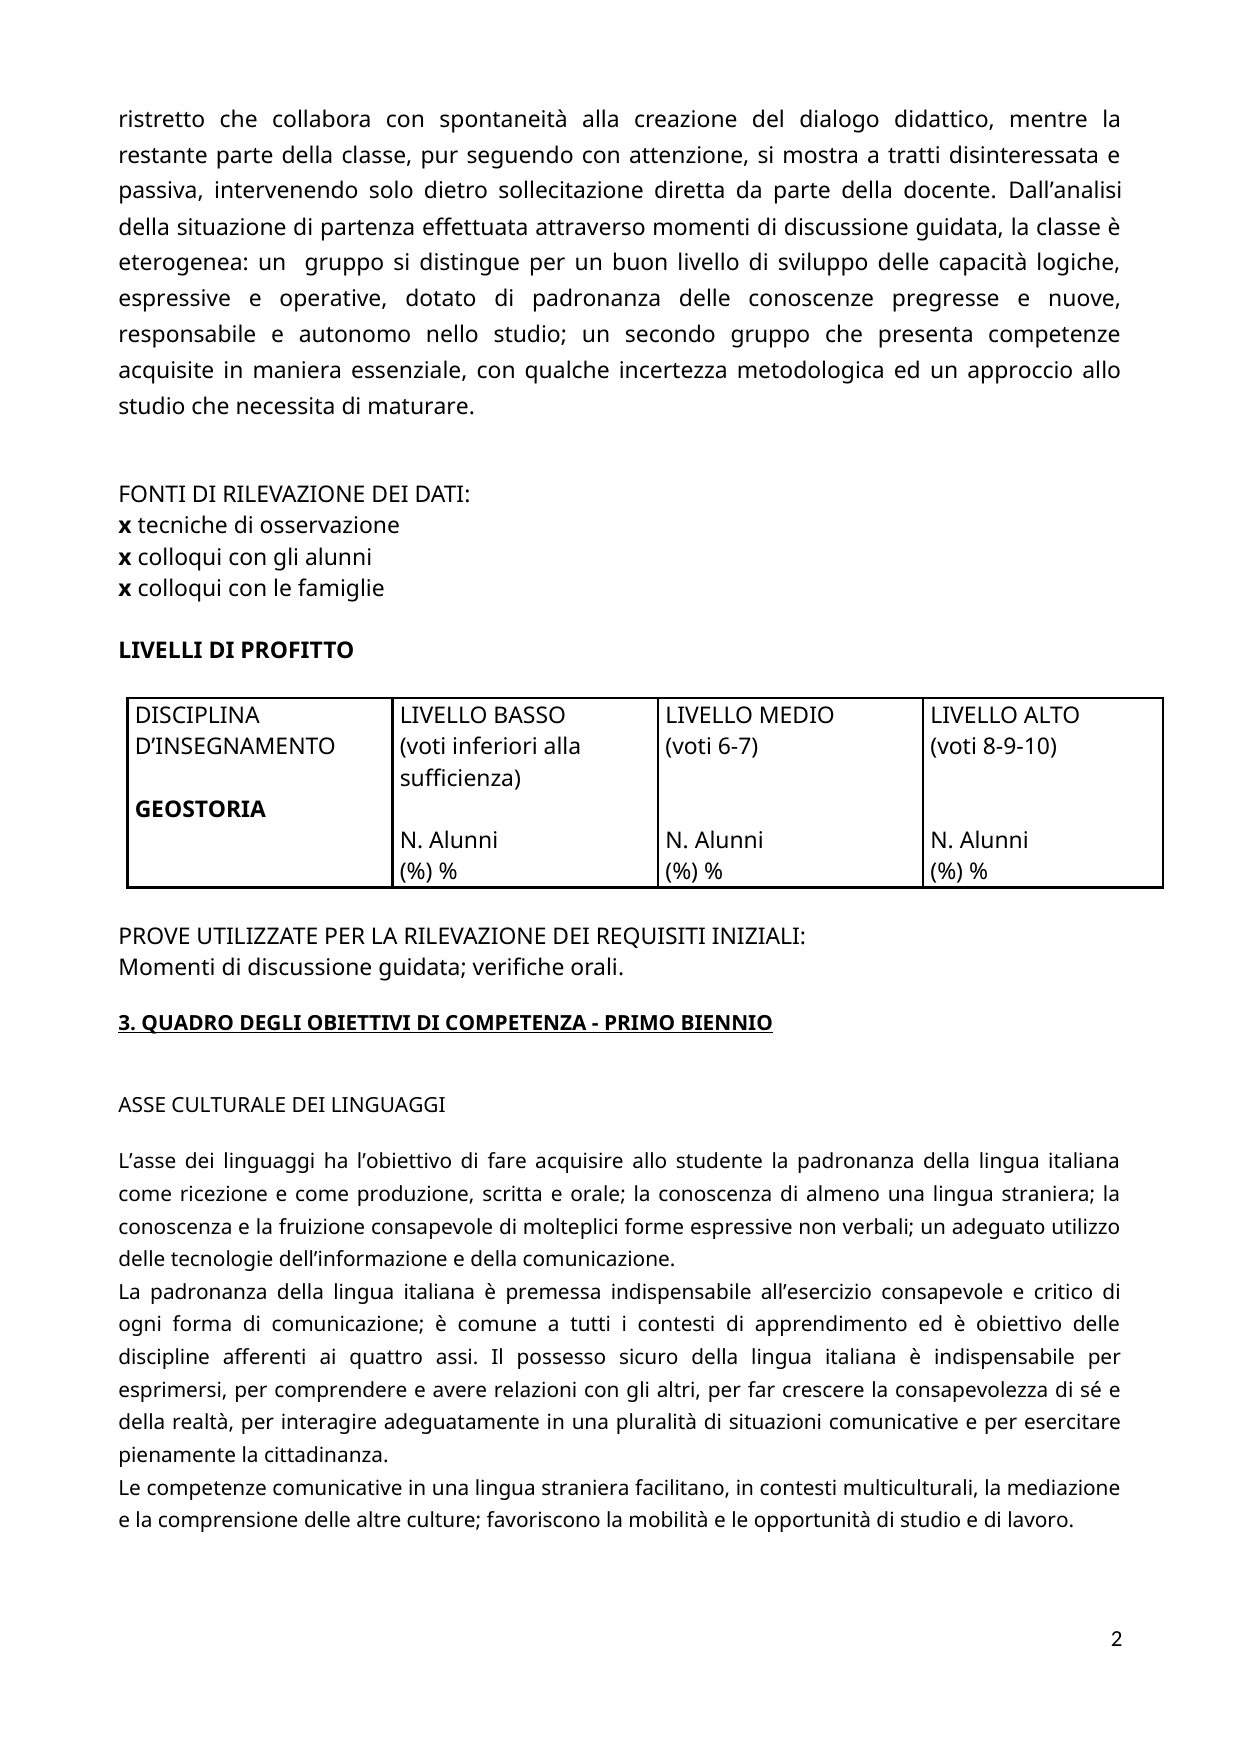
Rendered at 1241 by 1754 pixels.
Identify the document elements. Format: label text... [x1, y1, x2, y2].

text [118, 103, 1122, 421]
text PROVE UTILIZZATE PER LA RILEVAZIONE DEI REQUISITI INIZIALI: [118, 920, 1122, 951]
text x colloqui con gli alunni [118, 541, 1122, 572]
text FONTI DI RILEVAZIONE DEI DATI: [118, 478, 1122, 509]
table_header LIVELLO BASSO (voti inferiori alla sufficienza) N. Alunni (%) % [394, 699, 657, 886]
text x tecniche di osservazione [118, 509, 1122, 541]
table_header LIVELLO MEDIO (voti 6-7) N. Alunni (%) % [659, 699, 922, 886]
text L’asse dei linguaggi ha l’obiettivo di fare acquisire allo studente la padronanza della lingua italiana come ricezione e come produzione, scritta e orale; la conoscenza di almeno una lingua straniera; la conoscenza e la fruizione consapevole di molteplici forme espressive non verbali; un adeguato utilizzo delle tecnologie dell’informazione e della comunicazione. [118, 1147, 1122, 1273]
text LIVELLI DI PROFITTO [118, 634, 1122, 666]
text x colloqui con le famiglie [118, 572, 1122, 603]
text La padronanza della lingua italiana è premessa indispensabile all’esercizio consapevole e critico di ogni forma di comunicazione; è comune a tutti i contesti di apprendimento ed è obiettivo delle discipline afferenti ai quattro assi. Il possesso sicuro della lingua italiana è indispensabile per esprimersi, per comprendere e avere relazioni con gli altri, per far crescere la consapevolezza di sé e della realtà, per interagire adeguatamente in una pluralità di situazioni comunicative e per esercitare pienamente la cittadinanza. [118, 1277, 1122, 1468]
table_header DISCIPLINA D’INSEGNAMENTO GEOSTORIA [129, 699, 391, 886]
text ASSE CULTURALE DEI LINGUAGGI [118, 1090, 1122, 1118]
text 3. QUADRO DEGLI OBIETTIVI DI COMPETENZA - PRIMO BIENNIO [118, 1008, 1122, 1036]
text Momenti di discussione guidata; verifiche orali. [118, 951, 1122, 982]
table_header LIVELLO ALTO (voti 8-9-10) N. Alunni (%) % [924, 699, 1162, 886]
text Le competenze comunicative in una lingua straniera facilitano, in contesti multiculturali, la mediazione e la comprensione delle altre culture; favoriscono la mobilità e le opportunità di studio e di lavoro. [118, 1473, 1122, 1534]
